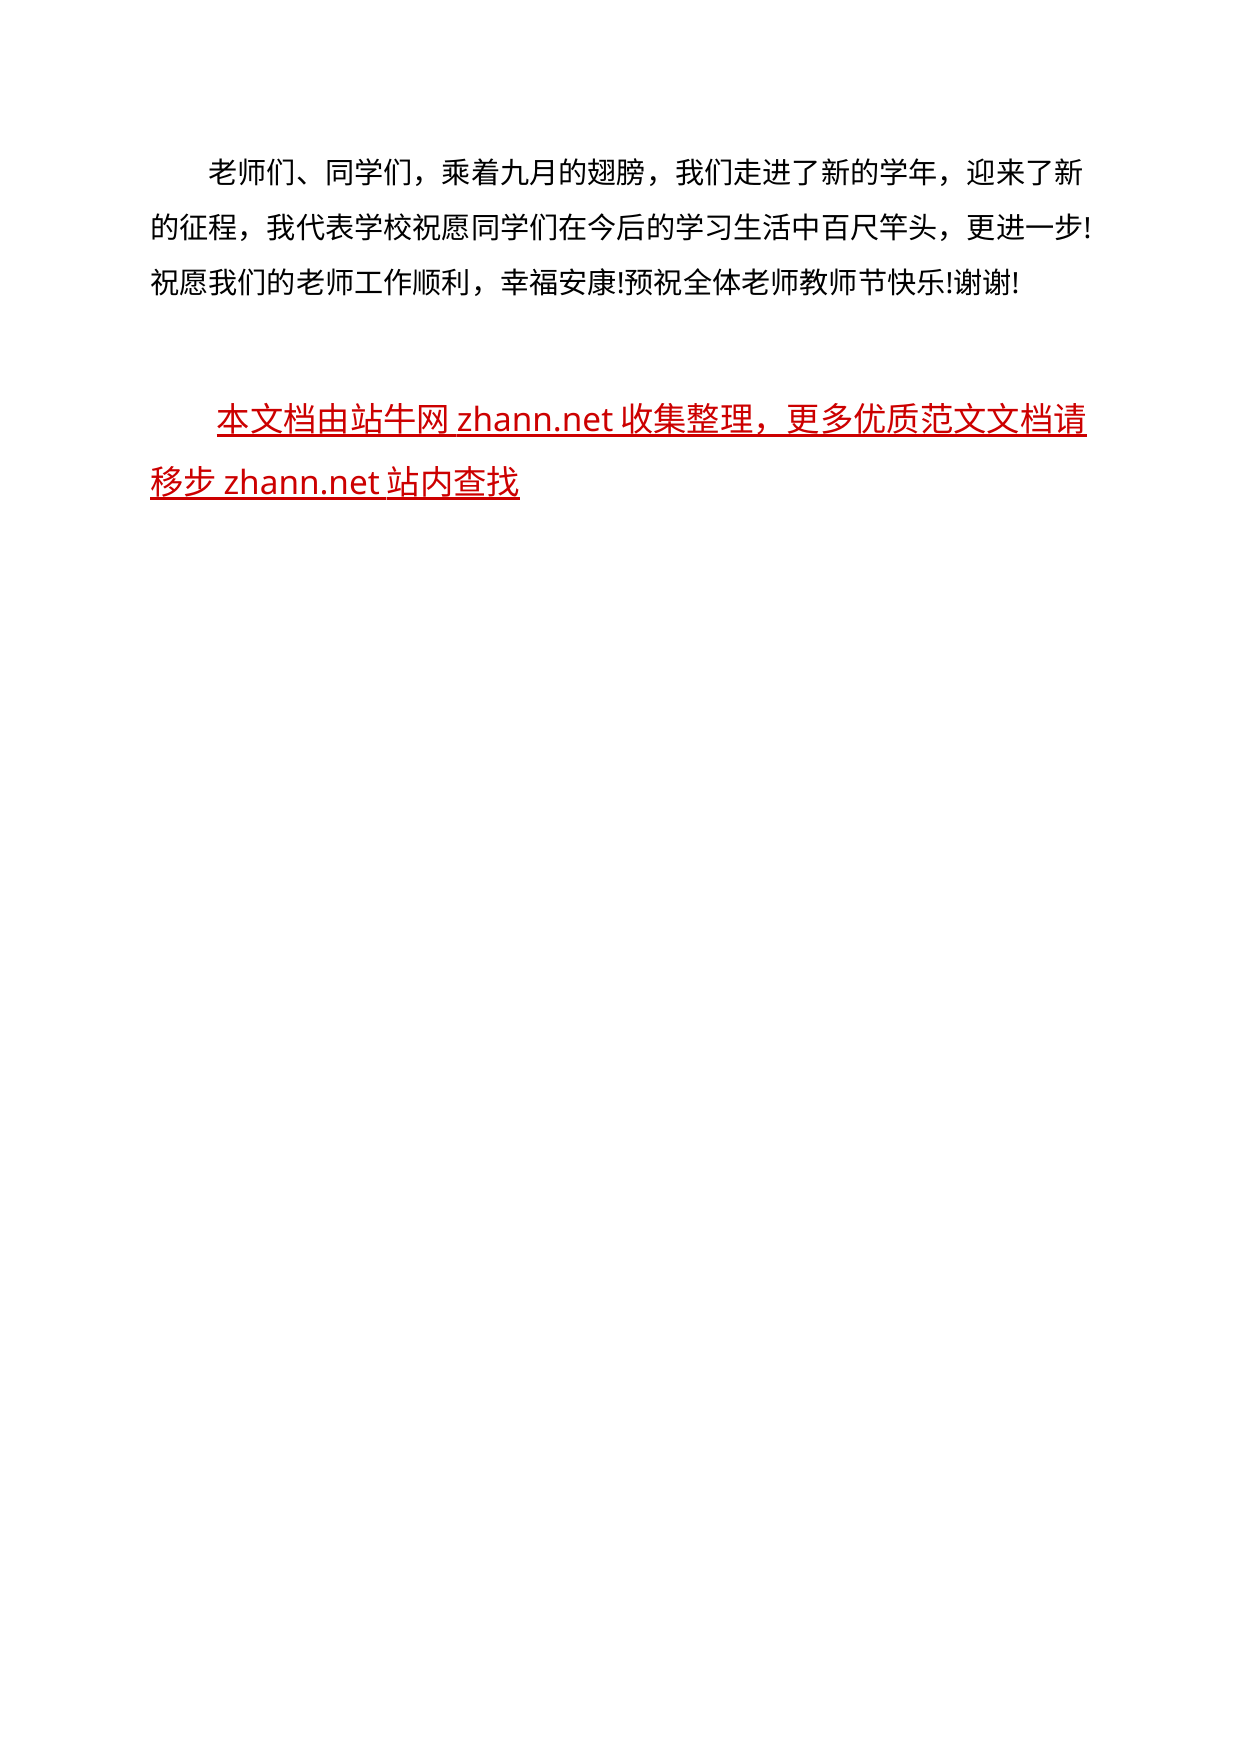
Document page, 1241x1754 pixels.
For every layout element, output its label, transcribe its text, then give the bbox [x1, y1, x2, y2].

text 本文档由站牛网zhann.net收集整理，更多优质范文文档请移步zhann.net站内查找 [150, 393, 1090, 504]
text 老师们、同学们，乘着九月的翅膀，我们走进了新的学年，迎来了新的征程，我代表学校祝愿同学们在今后的学习生活中百尺竿头，更进一步!祝愿我们的老师工作顺利，幸福安康!预祝全体老师教师节快乐!谢谢! [150, 150, 1090, 302]
